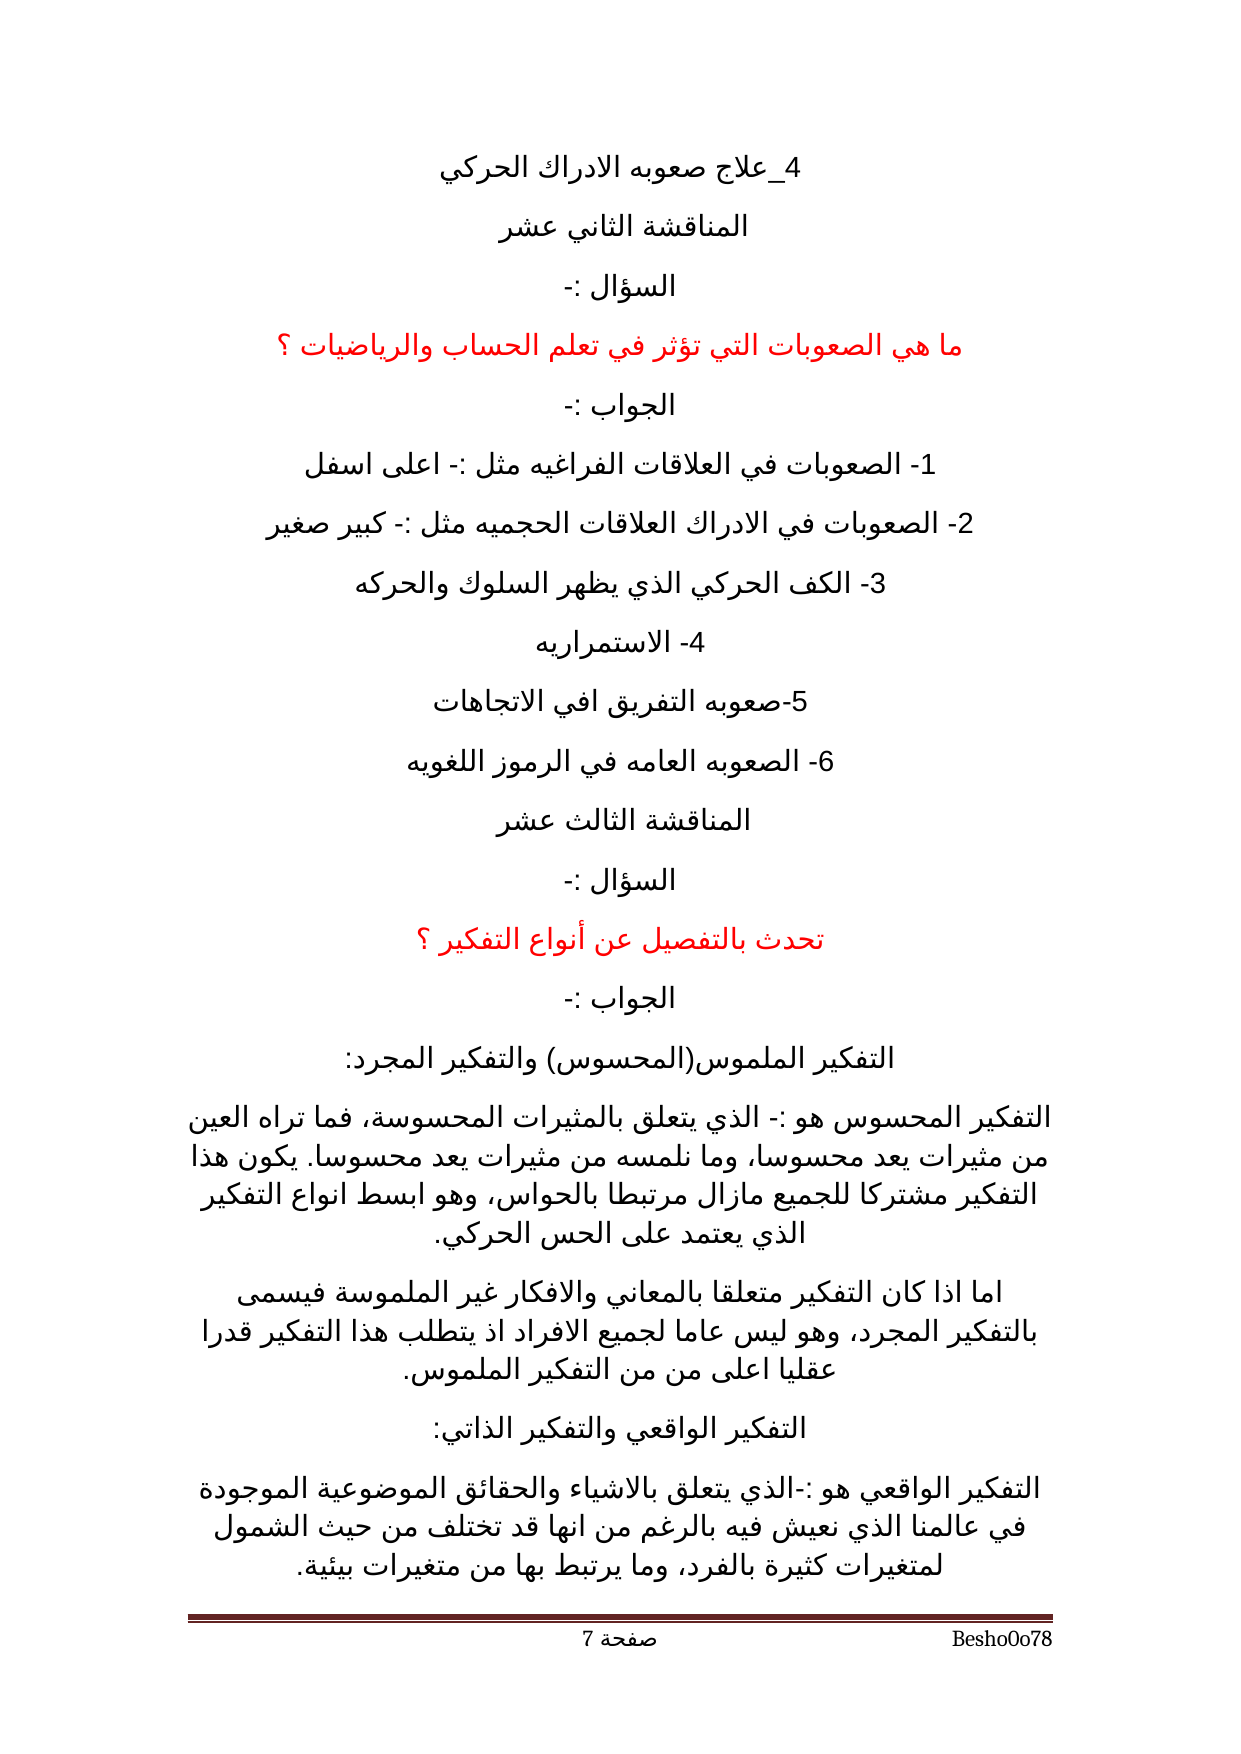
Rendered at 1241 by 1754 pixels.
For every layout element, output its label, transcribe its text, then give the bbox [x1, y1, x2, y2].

text الجواب :- [187, 387, 1053, 421]
text 4- الاستمراريه [187, 625, 1053, 658]
text 3- الكف الحركي الذي يظهر السلوك والحركه [187, 566, 1053, 599]
text اما اذا كان التفكير متعلقا بالمعاني والافكار غير الملموسة فيسمى بالتفكير المجرد، وهو ليس عاما لجميع الافراد اذ يتطلب هذا التفكير قدرا عقليا اعلى من من التفكير الملموس. [187, 1275, 1053, 1386]
text 5-صعوبه التفريق افي الاتجاهات [187, 684, 1053, 718]
text التفكير المحسوس هو :- الذي يتعلق بالمثيرات المحسوسة، فما تراه العين من مثيرات يعد محسوسا، وما نلمسه من مثيرات يعد محسوسا. يكون هذا التفكير مشتركا للجميع مازال مرتبطا بالحواس، وهو ابسط انواع التفكير الذي يعتمد على الحس الحركي. [187, 1100, 1053, 1249]
text 1- الصعوبات في العلاقات الفراغيه مثل :- اعلى اسفل [187, 447, 1053, 480]
text تحدث بالتفصيل عن أنواع التفكير ؟ [187, 922, 1053, 955]
text المناقشة الثاني عشر [187, 209, 1053, 243]
text 6- الصعوبه العامه في الرموز اللغويه [187, 744, 1053, 777]
text التفكير الواقعي والتفكير الذاتي: [187, 1411, 1053, 1445]
text ما هي الصعوبات التي تؤثر في تعلم الحساب والرياضيات ؟ [187, 328, 1053, 362]
text 4_علاج صعوبه الادراك الحركي [187, 150, 1053, 183]
text الجواب :- [187, 981, 1053, 1015]
text السؤال :- [187, 269, 1053, 302]
text التفكير الواقعي هو :-الذي يتعلق بالاشياء والحقائق الموضوعية الموجودة في عالمنا الذي نعيش فيه بالرغم من انها قد تختلف من حيث الشمول لمتغيرات كثيرة بالفرد، وما يرتبط بها من متغيرات بيئية. [187, 1471, 1053, 1581]
text السؤال :- [187, 862, 1053, 896]
text 2- الصعوبات في الادراك العلاقات الحجميه مثل :- كبير صغير [187, 506, 1053, 540]
text التفكير الملموس(المحسوس) والتفكير المجرد: [187, 1041, 1053, 1074]
text المناقشة الثالث عشر [187, 803, 1053, 837]
